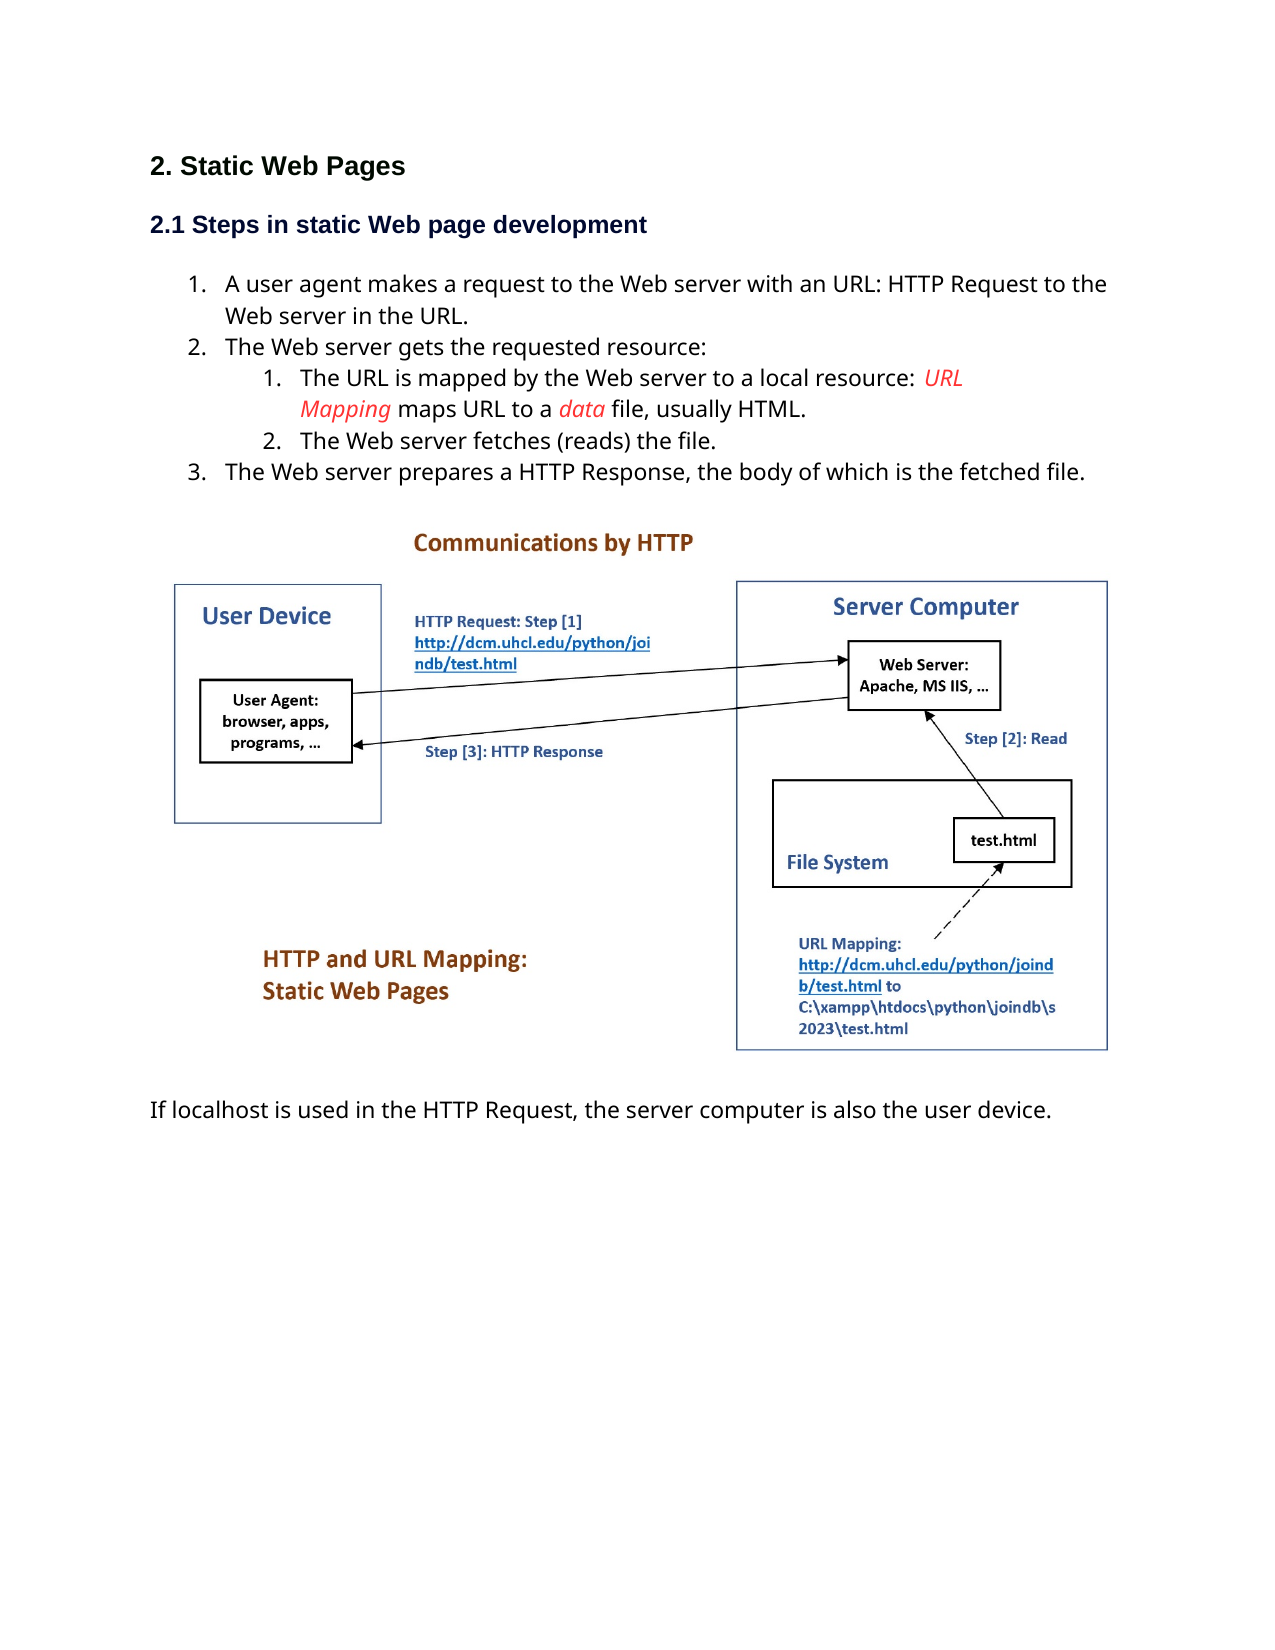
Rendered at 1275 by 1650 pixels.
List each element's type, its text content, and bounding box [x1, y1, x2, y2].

list The URL is mapped by the Web server to a local resource: URL Mapping maps URL to a data file, usually HTML. [262, 362, 1125, 424]
text 2.1 Steps in static Web page development [150, 210, 1125, 239]
list The Web server prepares a HTTP Response, the body of which is the fetched file. [187, 456, 1125, 487]
text 2. Static Web Pages [150, 150, 1125, 181]
list A user agent makes a request to the Web server with an URL: HTTP Request to the Web server in the URL. [187, 268, 1125, 331]
list The Web server gets the requested resource: [187, 331, 1125, 362]
list The Web server fetches (reads) the file. [262, 424, 1125, 456]
text If localhost is used in the HTTP Request, the server computer is also the user device. [150, 1094, 1125, 1125]
picture [150, 516, 1125, 1065]
